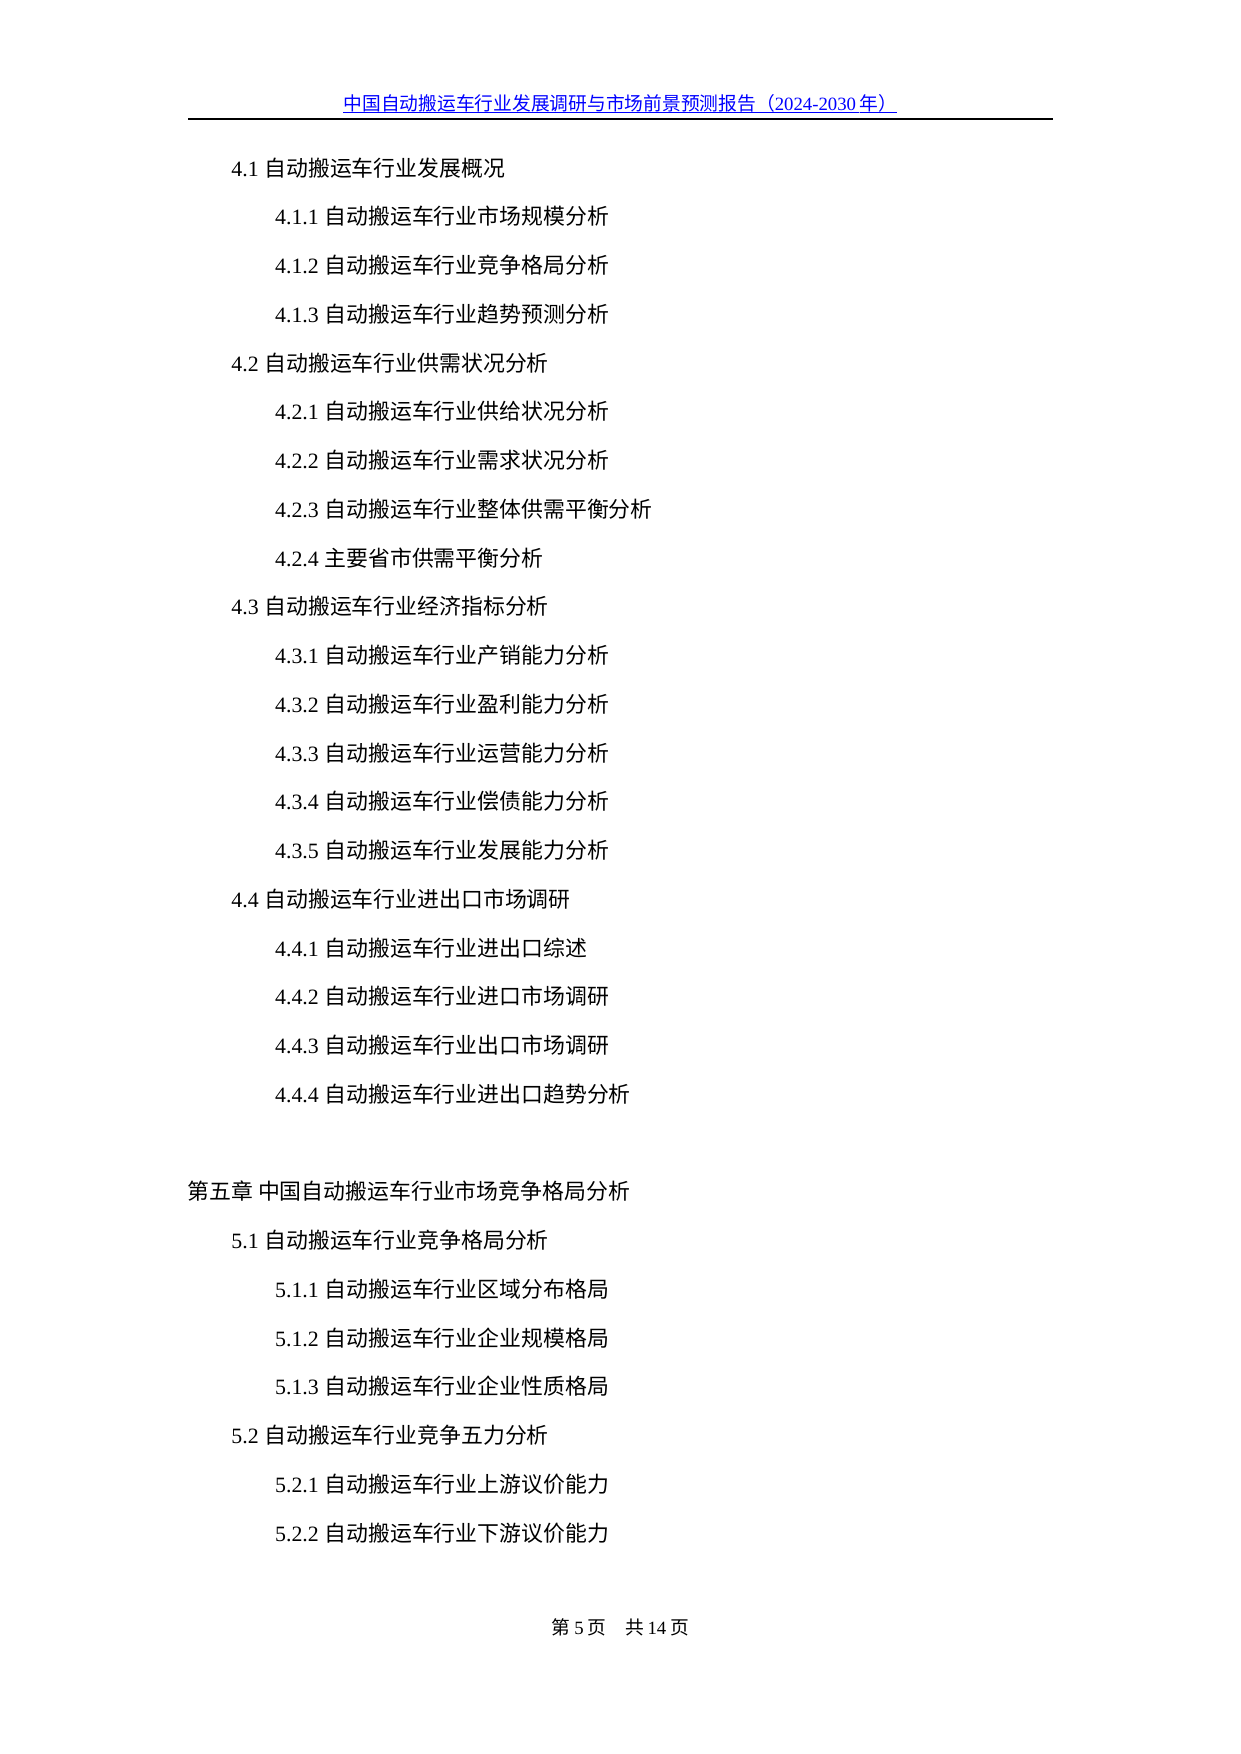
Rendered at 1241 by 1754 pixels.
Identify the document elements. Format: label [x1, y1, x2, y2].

text [187, 150, 1053, 1548]
